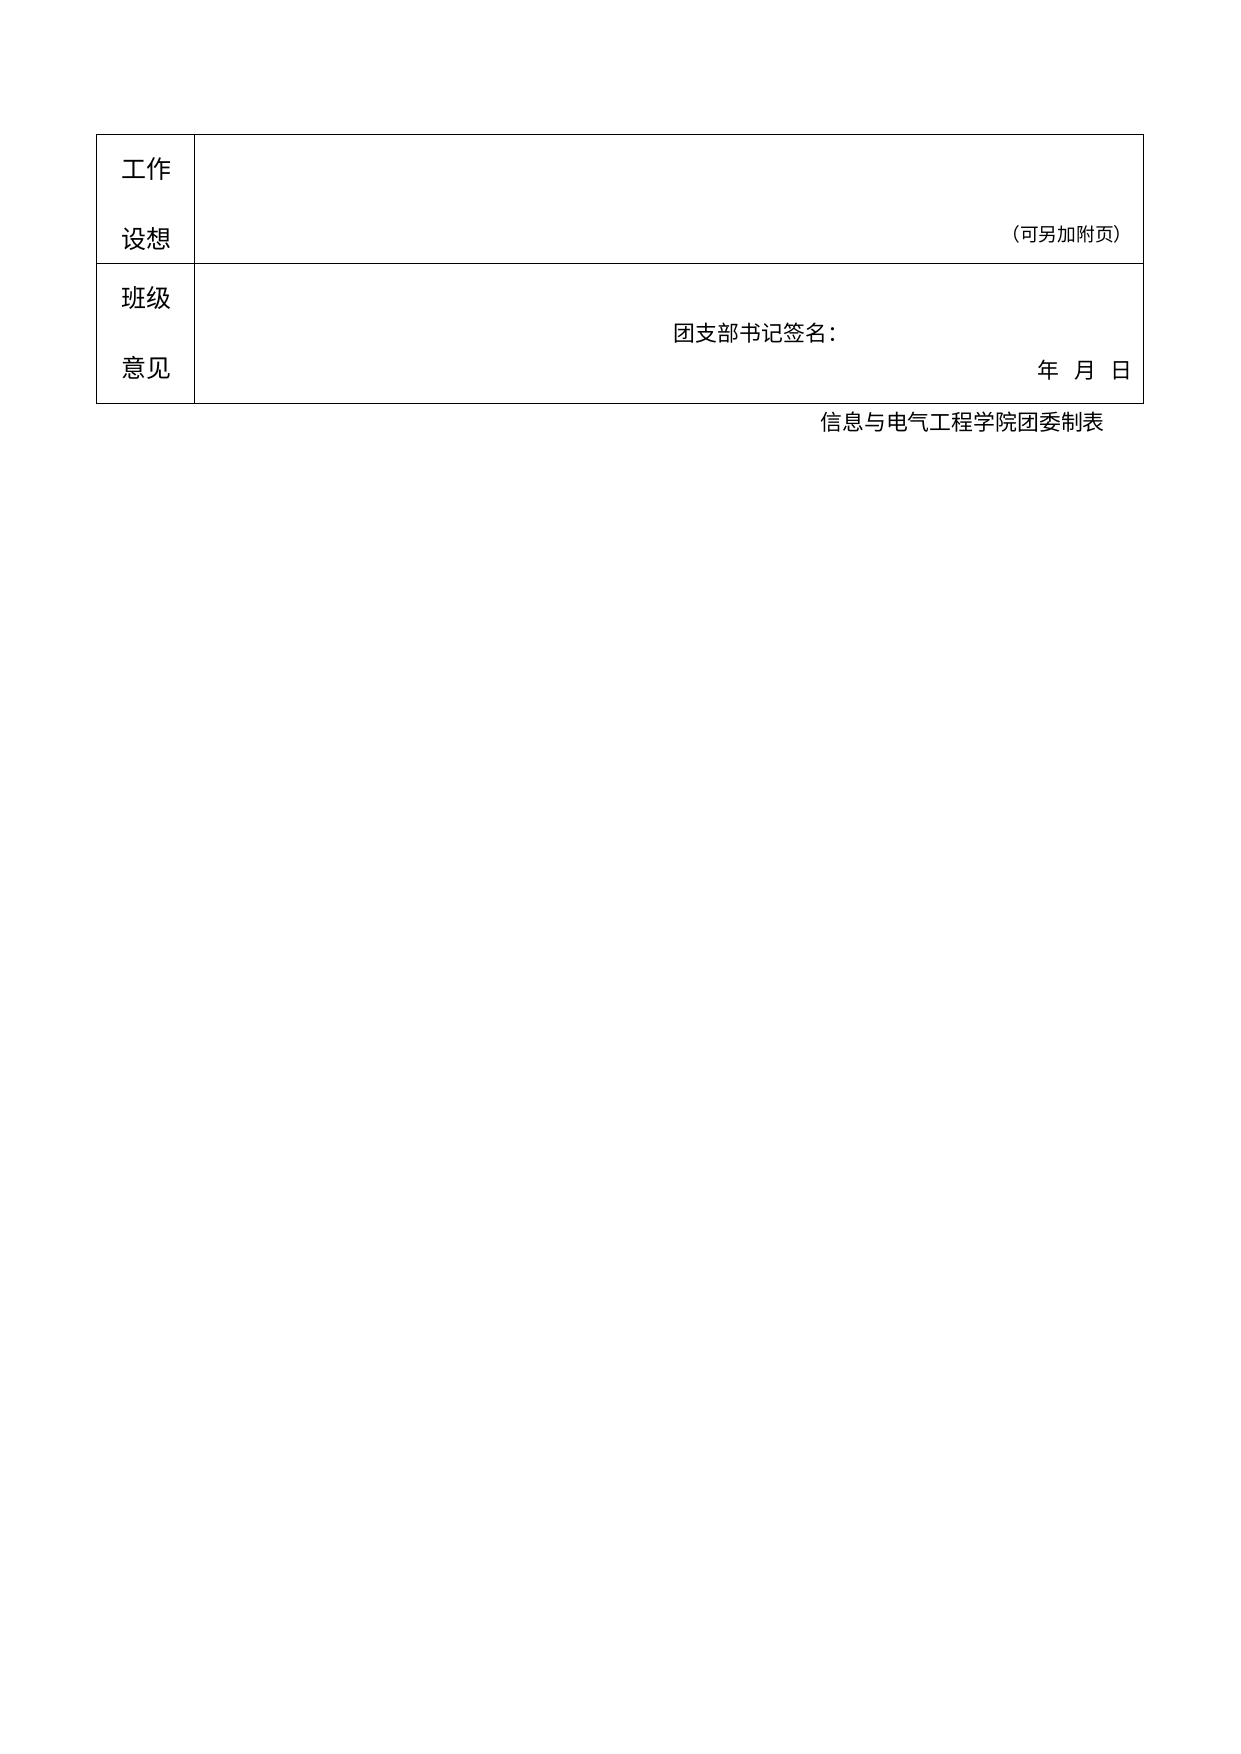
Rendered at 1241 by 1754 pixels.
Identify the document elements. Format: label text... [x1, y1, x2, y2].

text 信息与电气工程学院团委制表 [136, 404, 1104, 437]
table_cell （可另加附页） [195, 135, 1143, 263]
table_cell 班级 意见 [97, 264, 194, 403]
table_cell 工作 设想 [97, 135, 194, 263]
table_cell 团支部书记签名： 年 月 日 [195, 264, 1143, 403]
